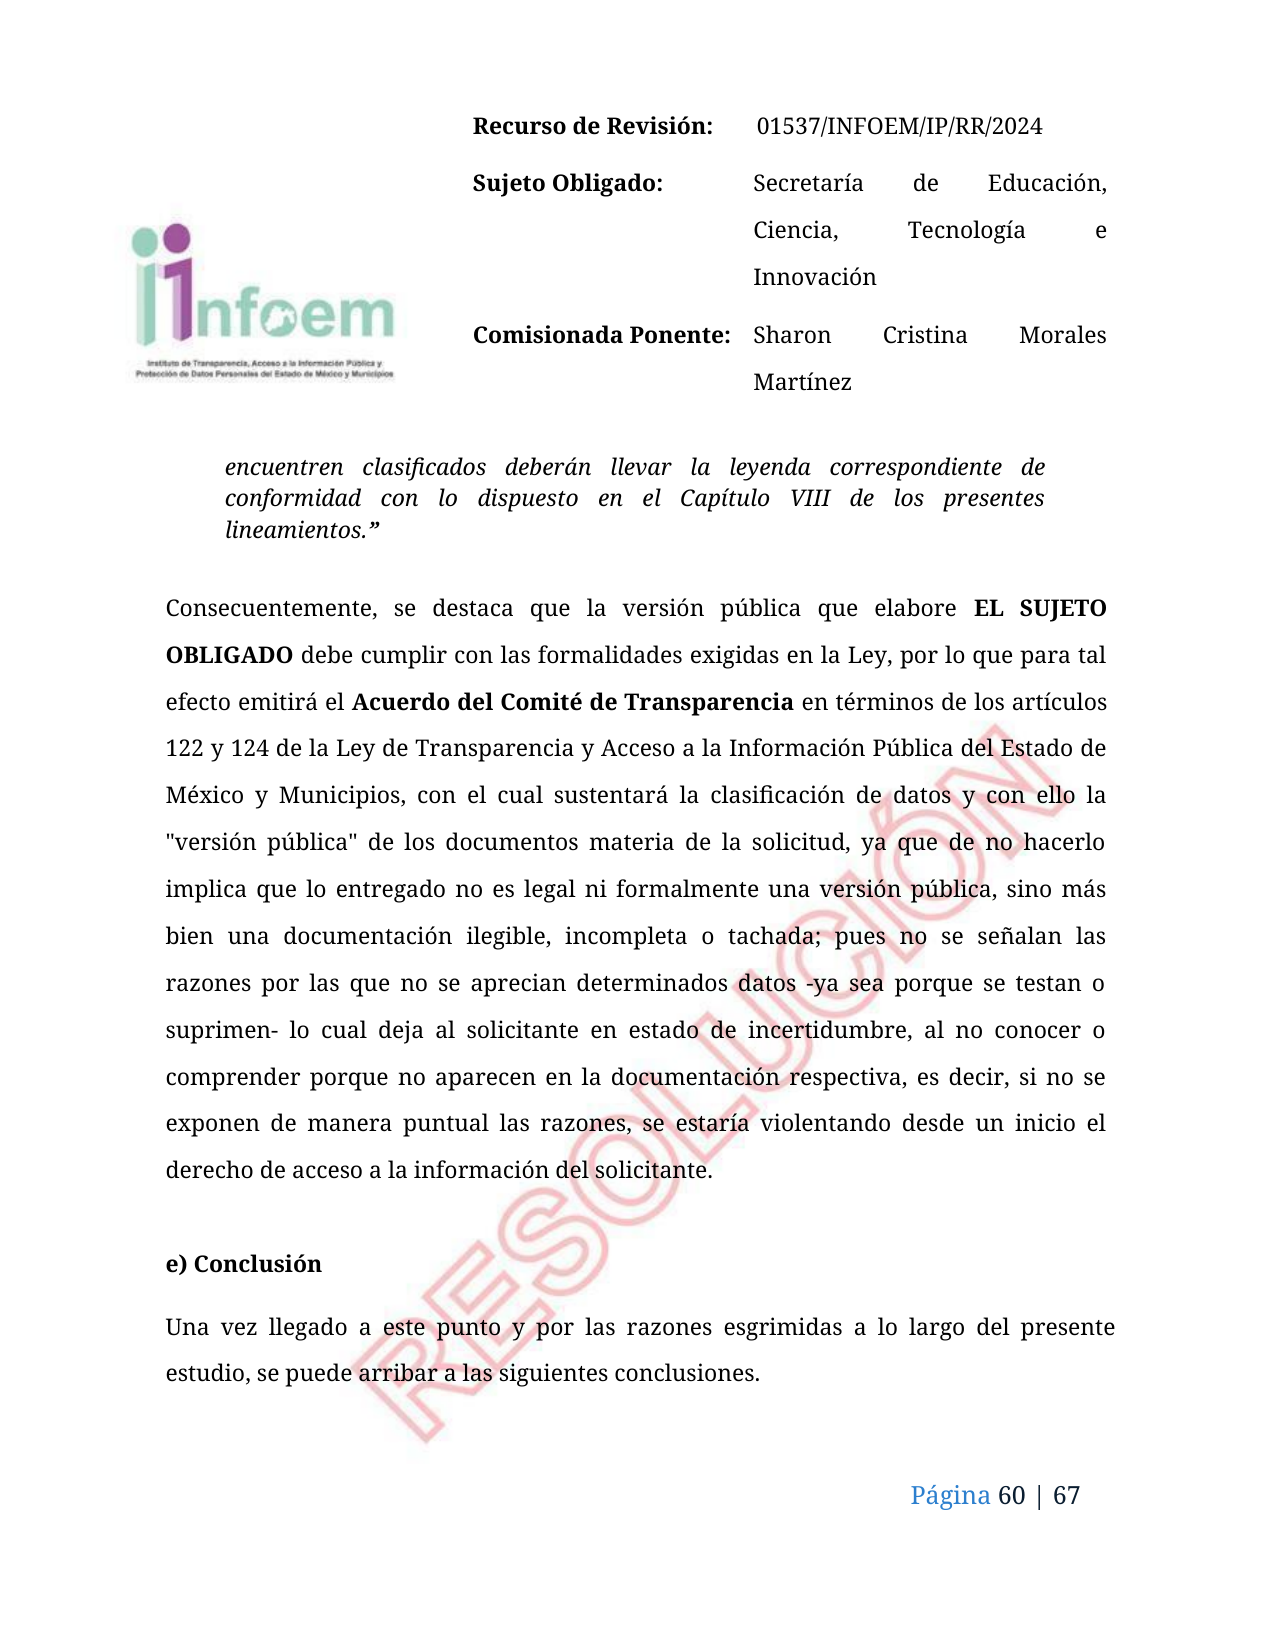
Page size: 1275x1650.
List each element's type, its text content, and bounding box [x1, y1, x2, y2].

text Consecuentemente, se destaca que la versión pública que elabore EL SUJETO OBLIGADO debe cumplir con las formalidades exigidas en la Ley, por lo que para tal efecto emitirá el Acuerdo del Comité de Transparencia en términos de los artículos 122 y 124 de la Ley de Transparencia y Acceso a la Información Pública del Estado de México y Municipios, con el cual sustentará la clasificación de datos y con ello la "versión pública" de los documentos materia de la solicitud, ya que de no hacerlo implica que lo entregado no es legal ni formalmente una versión pública, sino más bien una documentación ilegible, incompleta o tachada; pues no se señalan las razones por las que no se aprecian determinados datos -ya sea porque se testan o suprimen- lo cual deja al solicitante en estado de incertidumbre, al no conocer o comprender porque no aparecen en la documentación respectiva, es decir, si no se exponen de manera puntual las razones, se estaría violentando desde un inicio el derecho de acceso a la información del solicitante. [165, 592, 1107, 1186]
text e) Conclusión [165, 1248, 1107, 1279]
picture [2, 158, 1275, 1650]
text Una vez llegado a este punto y por las razones esgrimidas a lo largo del presente estudio, se puede arribar a las siguientes conclusiones. [165, 1311, 1117, 1389]
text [224, 451, 1048, 545]
